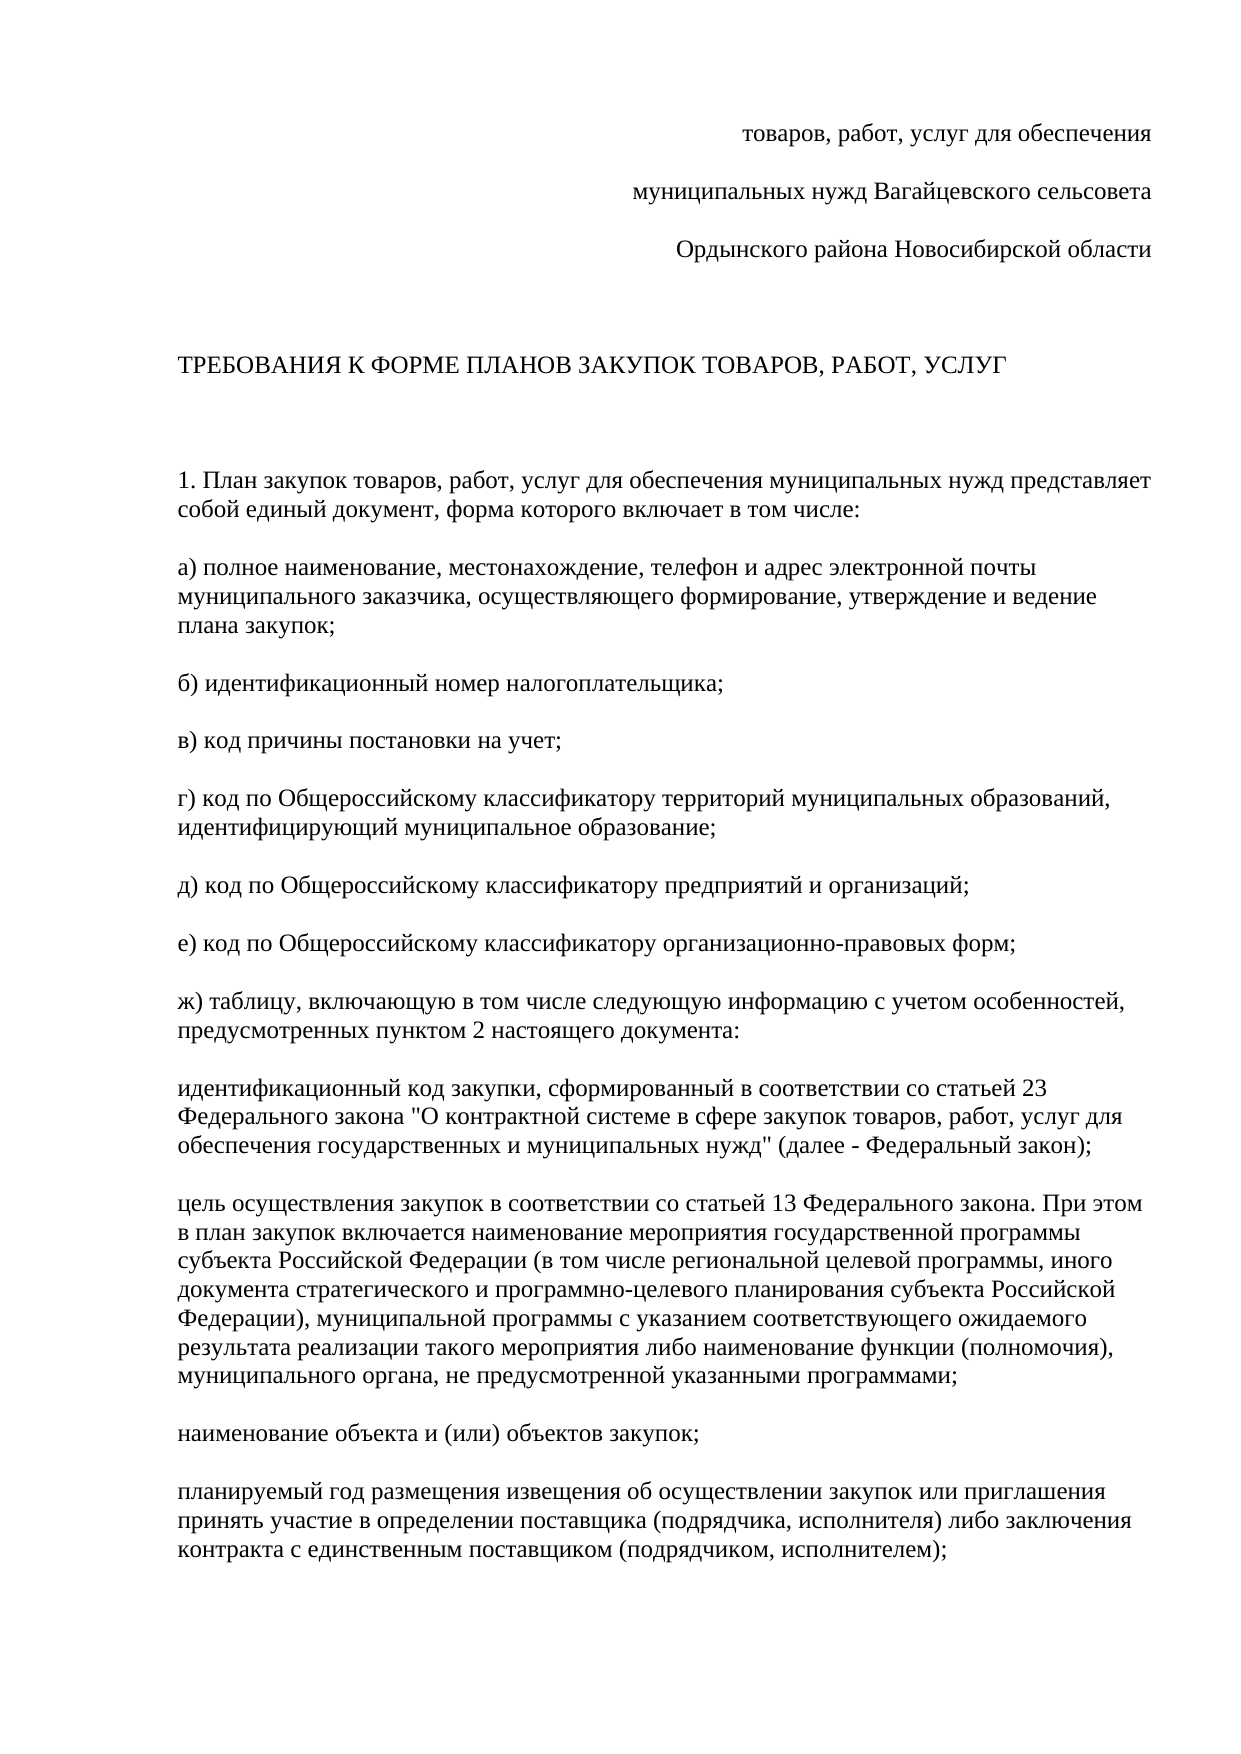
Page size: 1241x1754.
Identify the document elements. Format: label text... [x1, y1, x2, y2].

text д) код по Общероссийскому классификатору предприятий и организаций; [177, 870, 1152, 899]
text наименование объекта и (или) объектов закупок; [177, 1418, 1152, 1447]
text в) код причины постановки на учет; [177, 726, 1152, 754]
text товаров, работ, услуг для обеспечения [177, 118, 1152, 147]
text е) код по Общероссийскому классификатору организационно-правовых форм; [177, 928, 1152, 957]
text ТРЕБОВАНИЯ К ФОРМЕ ПЛАНОВ ЗАКУПОК ТОВАРОВ, РАБОТ, УСЛУГ [177, 350, 1152, 378]
text планируемый год размещения извещения об осуществлении закупок или приглашения принять участие в определении поставщика (подрядчика, исполнителя) либо заключения контракта с единственным поставщиком (подрядчиком, исполнителем); [177, 1476, 1152, 1563]
text г) код по Общероссийскому классификатору территорий муниципальных образований, идентифицирующий муниципальное образование; [177, 783, 1152, 841]
text 1. План закупок товаров, работ, услуг для обеспечения муниципальных нужд представляет собой единый документ, форма которого включает в том числе: [177, 466, 1152, 523]
text ж) таблицу, включающую в том числе следующую информацию с учетом особенностей, предусмотренных пунктом 2 настоящего документа: [177, 986, 1152, 1043]
text цель осуществления закупок в соответствии со статьей 13 Федерального закона. При этом в план закупок включается наименование мероприятия государственной программы субъекта Российской Федерации (в том числе региональной целевой программы, иного документа стратегического и программно-целевого планирования субъекта Российской Федерации), муниципальной программы с указанием соответствующего ожидаемого результата реализации такого мероприятия либо наименование функции (полномочия), муниципального органа, не предусмотренной указанными программами; [177, 1188, 1152, 1389]
text Ордынского района Новосибирской области [177, 234, 1152, 263]
text б) идентификационный номер налогоплательщика; [177, 668, 1152, 696]
text идентификационный код закупки, сформированный в соответствии со статьей 23 Федерального закона "О контрактной системе в сфере закупок товаров, работ, услуг для обеспечения государственных и муниципальных нужд" (далее - Федеральный закон); [177, 1073, 1152, 1159]
text а) полное наименование, местонахождение, телефон и адрес электронной почты муниципального заказчика, осуществляющего формирование, утверждение и ведение плана закупок; [177, 552, 1152, 638]
text муниципальных нужд Вагайцевского сельсовета [177, 176, 1152, 205]
